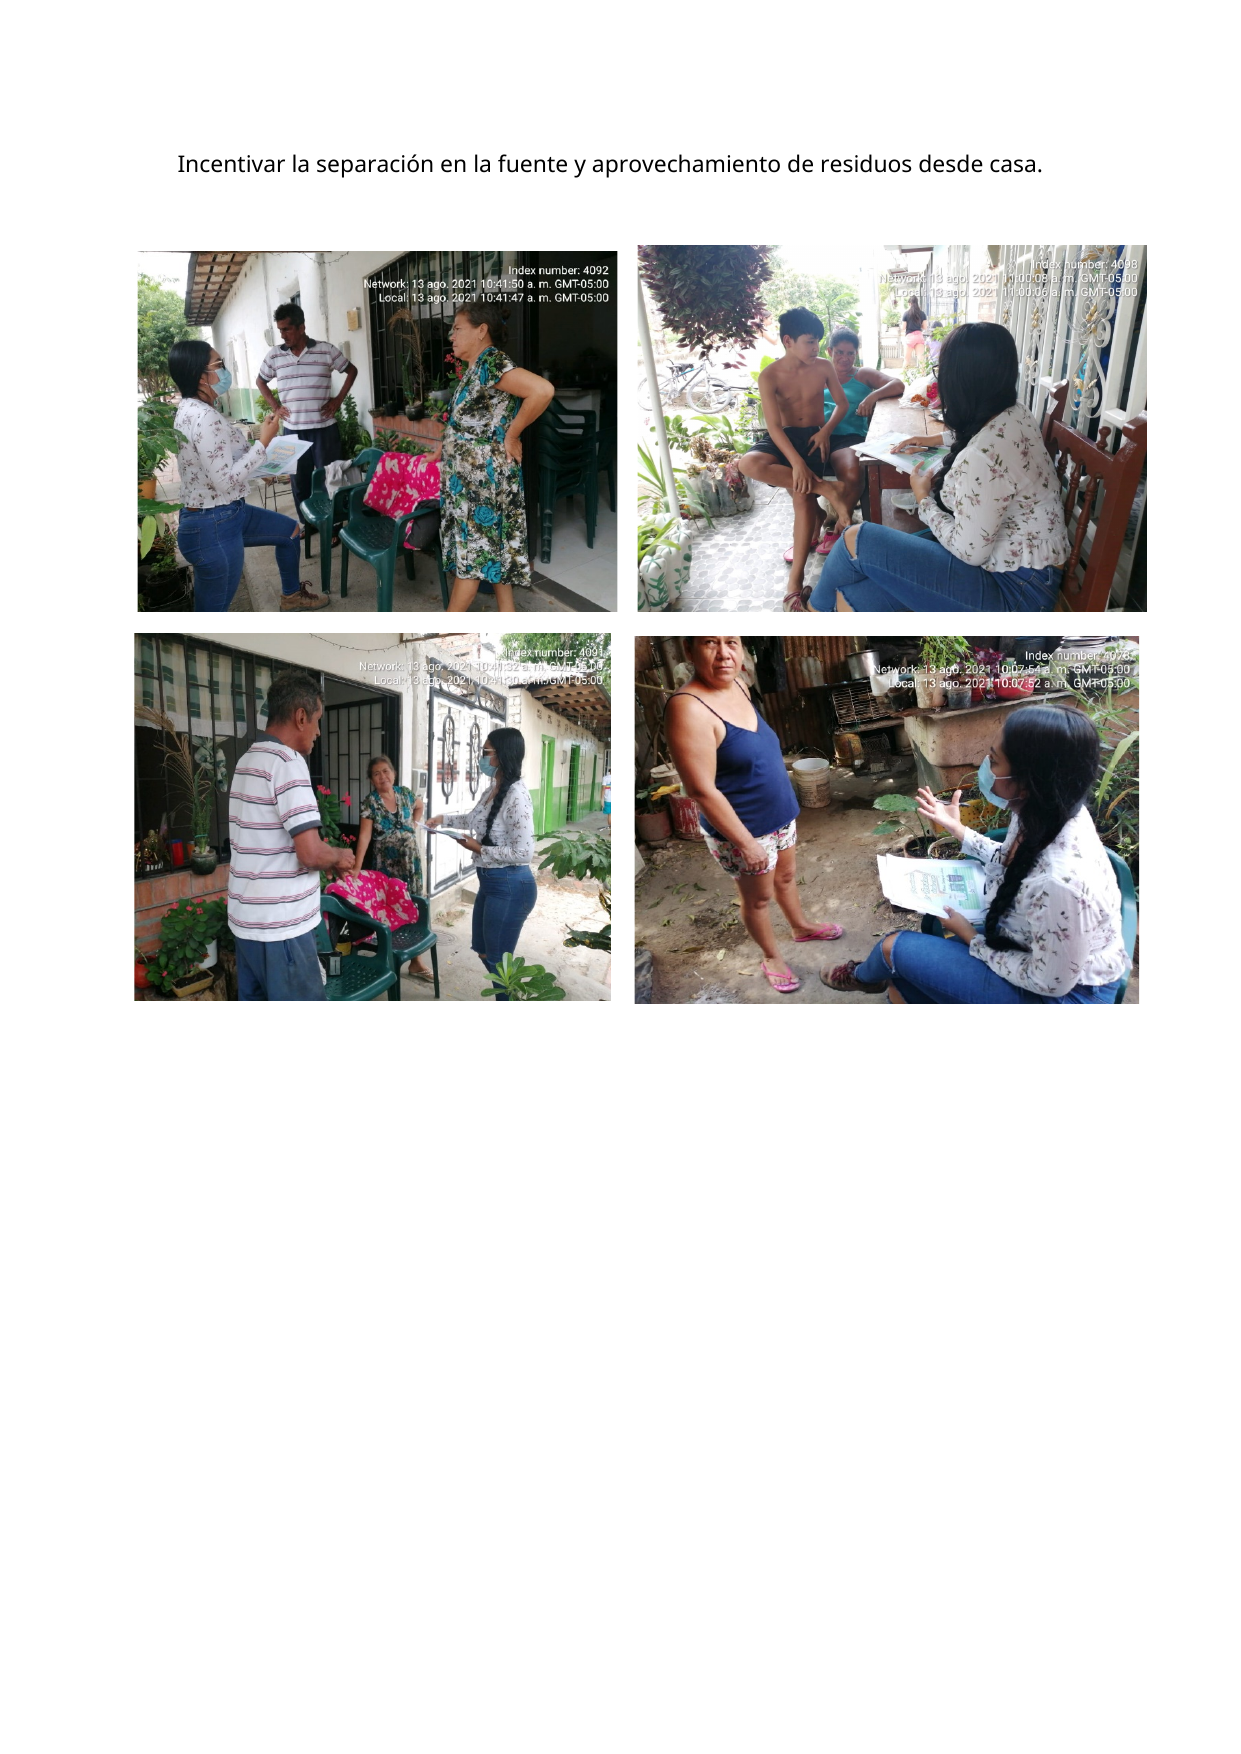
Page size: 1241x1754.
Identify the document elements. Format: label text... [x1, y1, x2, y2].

picture [637, 245, 1147, 611]
picture [632, 636, 1139, 1002]
picture [136, 251, 617, 611]
text Incentivar la separación en la fuente y aprovechamiento de residuos desde casa. [177, 148, 1063, 179]
picture [132, 633, 611, 999]
